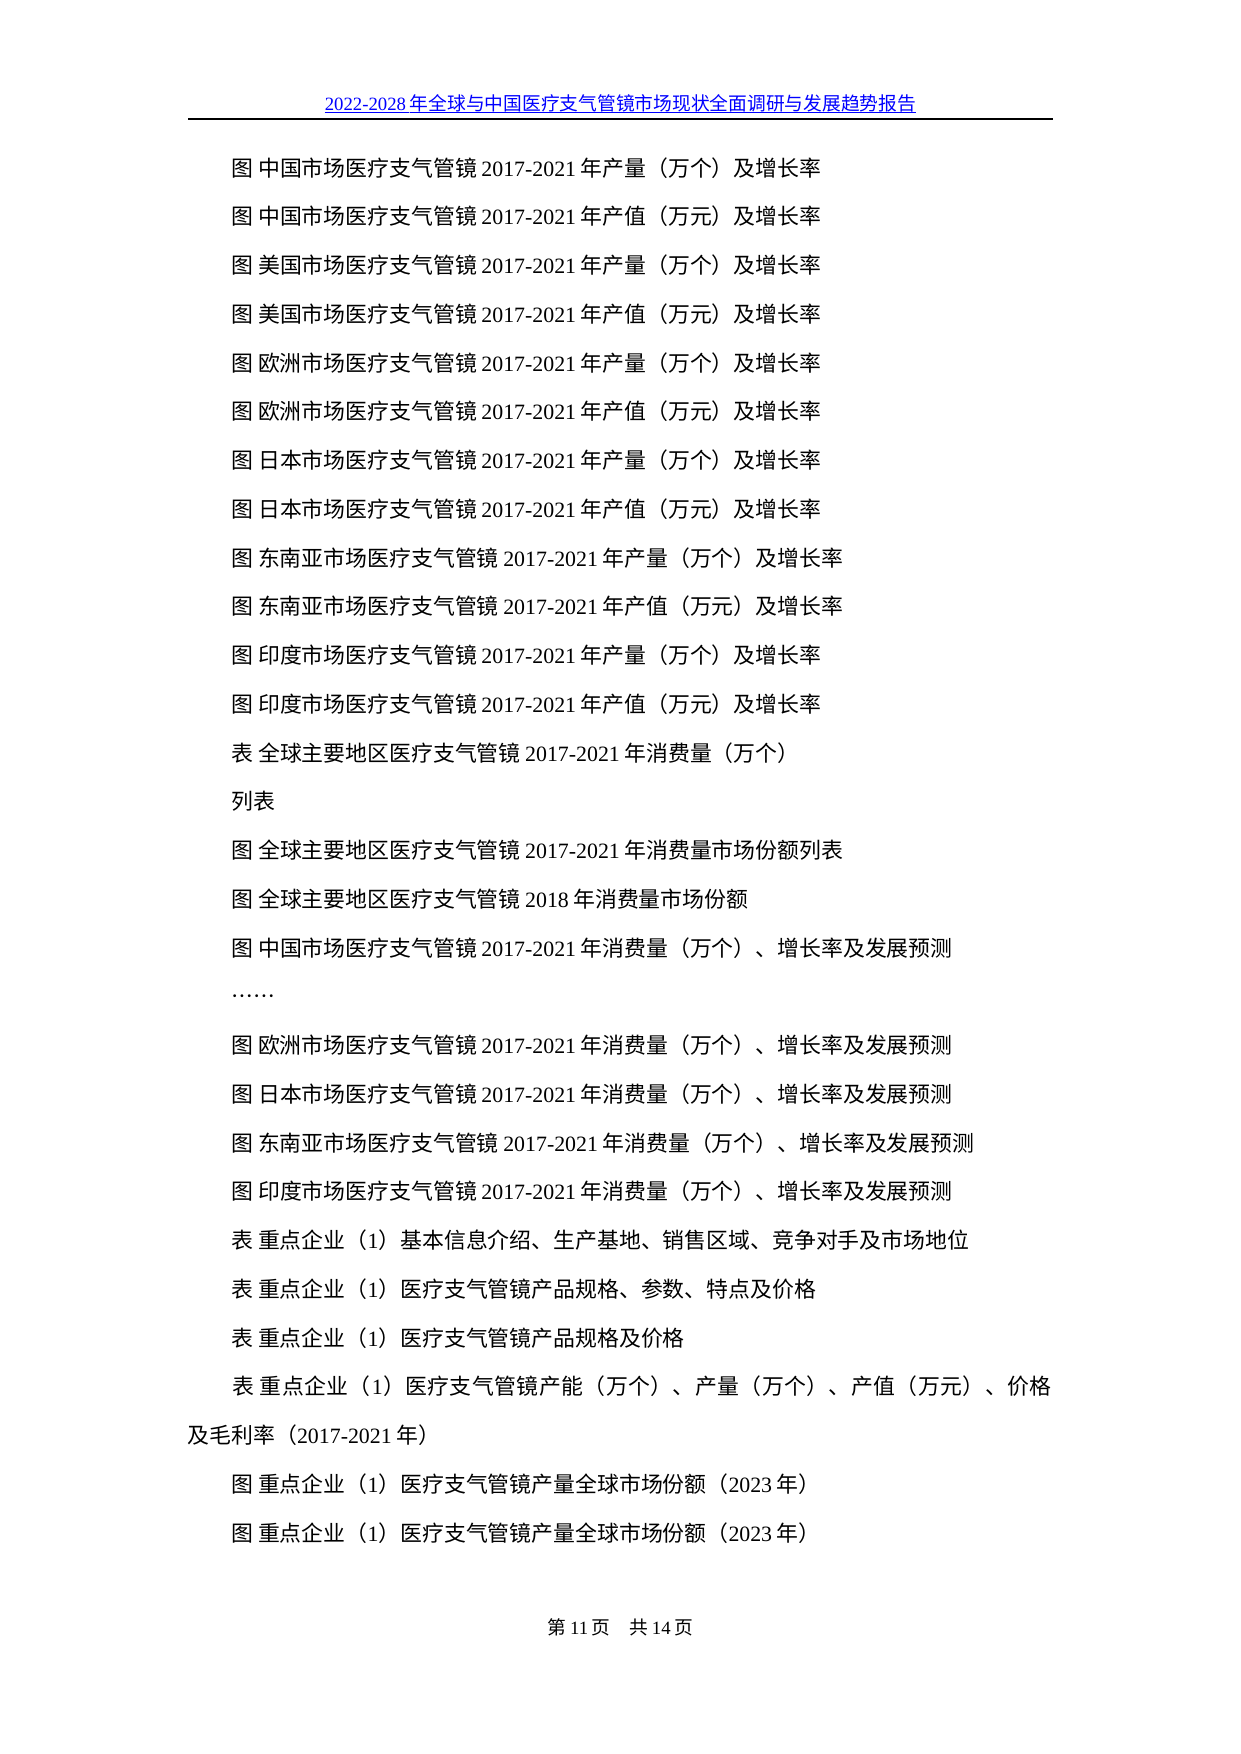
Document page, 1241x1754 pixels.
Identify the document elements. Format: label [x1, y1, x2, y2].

text [187, 150, 1053, 1548]
